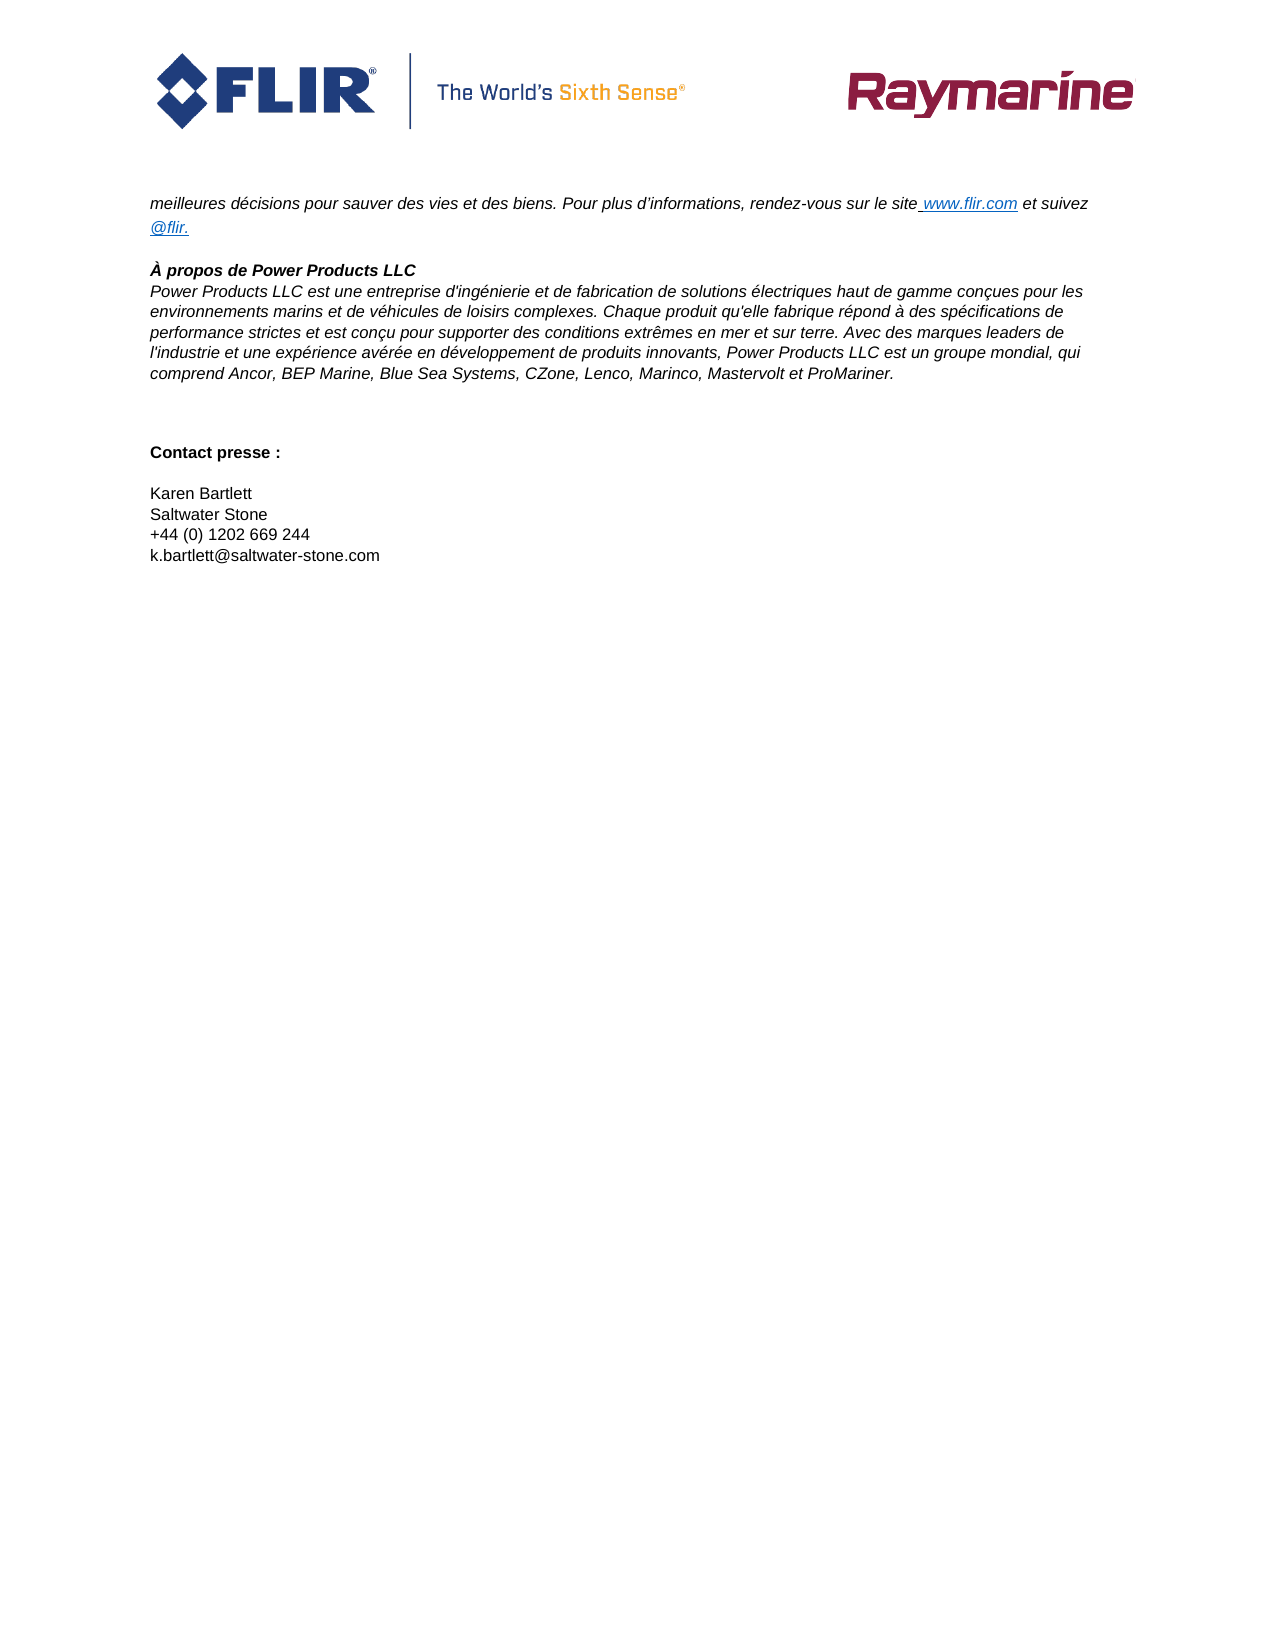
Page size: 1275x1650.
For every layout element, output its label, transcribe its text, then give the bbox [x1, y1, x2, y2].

text Karen Bartlett [150, 484, 1125, 503]
text +44 (0) 1202 669 244 [150, 525, 1125, 544]
text Saltwater Stone [150, 504, 1125, 523]
picture [150, 46, 690, 135]
text k.bartlett@saltwater-stone.com [150, 546, 1125, 565]
text À propos de Power Products LLC Power Products LLC est une entreprise d'ingénierie et de fabrication de solutions électriques haut de gamme conçues pour les environnements marins et de véhicules de loisirs complexes. Chaque produit qu'elle fabrique répond à des spécifications de performance strictes et est conçu pour supporter des conditions extrêmes en mer et sur terre. Avec des marques leaders de l'industrie et une expérience avérée en développement de produits innovants, Power Products LLC est un groupe mondial, qui comprend Ancor, BEP Marine, Blue Sea Systems, CZone, Lenco, Marinco, Mastervolt et ProMariner. [150, 261, 1125, 383]
text Contact presse : [150, 442, 1125, 462]
picture [847, 70, 1136, 118]
